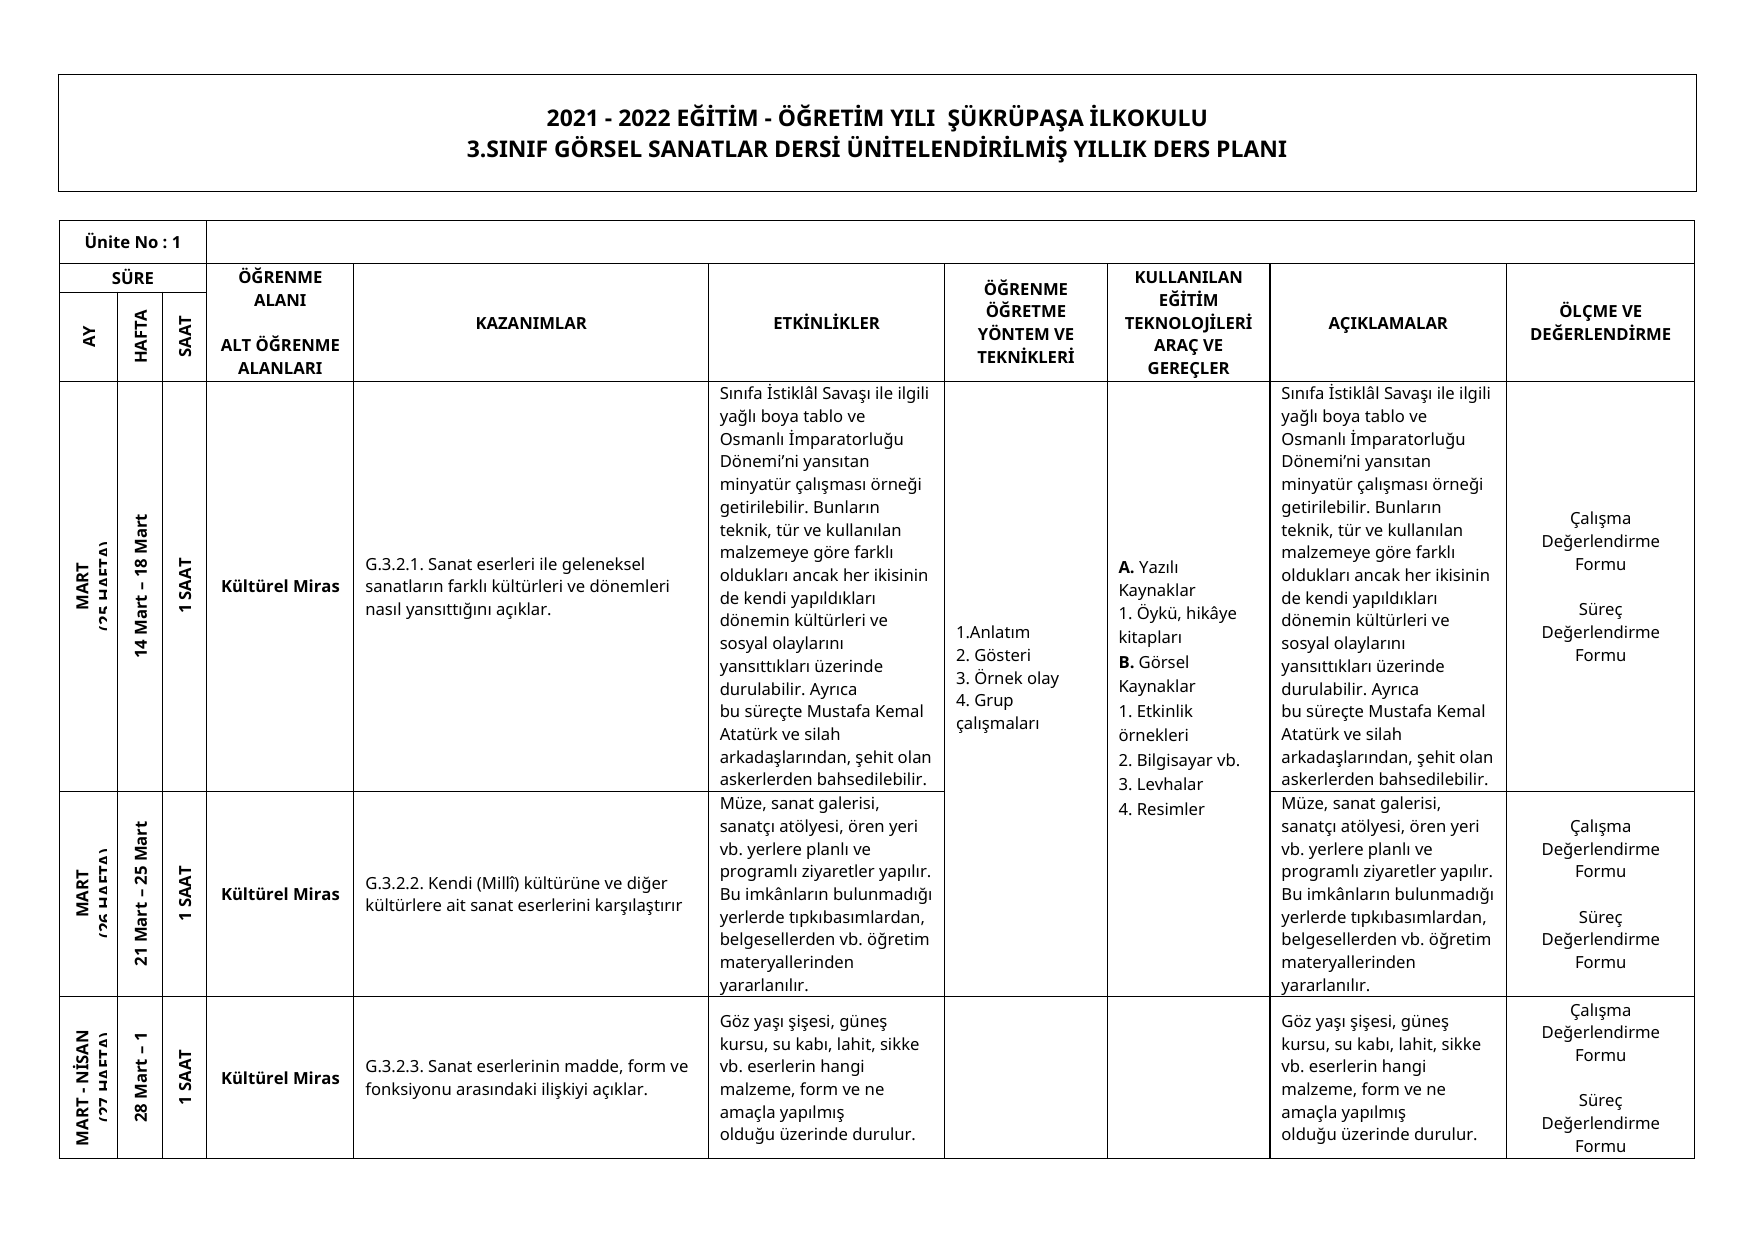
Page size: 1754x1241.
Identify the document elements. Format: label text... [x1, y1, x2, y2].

table_cell Müze, sanat galerisi, sanatçı atölyesi, ören yeri vb. yerlere planlı ve programlı ziyaretler yapılır. Bu imkânların bulunmadığı yerlerde tıpkıbasımlardan, belgesellerden vb. öğretim materyallerinden yararlanılır. [709, 792, 944, 996]
table_cell G.3.2.2. Kendi (Millî) kültürüne ve diğer kültürlere ait sanat eserlerini karşılaştırır [354, 792, 708, 996]
table_cell AY [60, 293, 117, 381]
table_cell Çalışma Değerlendirme Formu Süreç Değerlendirme Formu [1507, 997, 1694, 1158]
table_header [207, 221, 1694, 263]
table_cell 28 Mart – 1 Nisan [118, 997, 162, 1158]
table_cell Sınıfa İstiklâl Savaşı ile ilgili yağlı boya tablo ve Osmanlı İmparatorluğu Dönemi’ni yansıtan minyatür çalışması örneği getirilebilir. Bunların teknik, tür ve kullanılan malzemeye göre farklı oldukları ancak her ikisinin de kendi yapıldıkları dönemin kültürleri ve sosyal olaylarını yansıttıkları üzerinde durulabilir. Ayrıca bu süreçte Mustafa Kemal Atatürk ve silah arkadaşlarından, şehit olan askerlerden bahsedilebilir. [709, 382, 944, 791]
table_cell G.3.2.1. Sanat eserleri ile geleneksel sanatların farklı kültürleri ve dönemleri nasıl yansıttığını açıklar. [354, 382, 708, 791]
table_cell A. Yazılı Kaynaklar 1. Öykü, hikâye kitapları B. Görsel Kaynaklar 1. Etkinlik örnekleri 2. Bilgisayar vb. 3. Levhalar 4. Resimler [1108, 382, 1269, 996]
table_cell HAFTA [118, 293, 162, 381]
table_cell Çalışma Değerlendirme Formu Süreç Değerlendirme Formu [1507, 382, 1694, 791]
table_cell 1 SAAT [163, 792, 206, 996]
table_cell ETKİNLİKLER [709, 264, 944, 381]
table_header Ünite No : 1 [60, 221, 206, 263]
table_cell Kültürel Miras [207, 792, 353, 996]
table_cell SAAT [163, 293, 206, 381]
table_cell G.3.2.3. Sanat eserlerinin madde, form ve fonksiyonu arasındaki ilişkiyi açıklar. [354, 997, 708, 1158]
table_cell Çalışma Değerlendirme Formu Süreç Değerlendirme Formu [1507, 792, 1694, 996]
table_cell 14 Mart – 18 Mart [118, 382, 162, 791]
table_cell Kültürel Miras [207, 997, 353, 1158]
table_cell KULLANILAN EĞİTİM TEKNOLOJİLERİ ARAÇ VE GEREÇLER [1108, 264, 1269, 381]
table_cell KAZANIMLAR [354, 264, 708, 381]
table_cell Göz yaşı şişesi, güneş kursu, su kabı, lahit, sikke vb. eserlerin hangi malzeme, form ve ne amaçla yapılmış olduğu üzerinde durulur. [1271, 997, 1506, 1158]
table_cell ÖLÇME VE DEĞERLENDİRME [1507, 264, 1694, 381]
table_cell ÖĞRENME ALANI ALT ÖĞRENME ALANLARI [207, 264, 353, 381]
table_cell [1108, 997, 1269, 1158]
table_cell 1.Anlatım 2. Gösteri 3. Örnek olay 4. Grup çalışmaları [945, 382, 1107, 996]
table_cell Kültürel Miras [207, 382, 353, 791]
table_cell 21 Mart – 25 Mart [118, 792, 162, 996]
table_cell MART (26.HAFTA) [60, 792, 117, 996]
table_cell [945, 997, 1107, 1158]
table_cell 1 SAAT [163, 382, 206, 791]
table_cell ÖĞRENME ÖĞRETME YÖNTEM VE TEKNİKLERİ [945, 264, 1107, 381]
table_cell Müze, sanat galerisi, sanatçı atölyesi, ören yeri vb. yerlere planlı ve programlı ziyaretler yapılır. Bu imkânların bulunmadığı yerlerde tıpkıbasımlardan, belgesellerden vb. öğretim materyallerinden yararlanılır. [1271, 792, 1506, 996]
table_cell Sınıfa İstiklâl Savaşı ile ilgili yağlı boya tablo ve Osmanlı İmparatorluğu Dönemi’ni yansıtan minyatür çalışması örneği getirilebilir. Bunların teknik, tür ve kullanılan malzemeye göre farklı oldukları ancak her ikisinin de kendi yapıldıkları dönemin kültürleri ve sosyal olaylarını yansıttıkları üzerinde durulabilir. Ayrıca bu süreçte Mustafa Kemal Atatürk ve silah arkadaşlarından, şehit olan askerlerden bahsedilebilir. [1271, 382, 1506, 791]
table_cell 1 SAAT [163, 997, 206, 1158]
table_cell Göz yaşı şişesi, güneş kursu, su kabı, lahit, sikke vb. eserlerin hangi malzeme, form ve ne amaçla yapılmış olduğu üzerinde durulur. [709, 997, 944, 1158]
table_cell SÜRE [60, 264, 206, 292]
table_cell AÇIKLAMALAR [1271, 264, 1506, 381]
table_cell MART - NİSAN (27.HAFTA) [60, 997, 117, 1158]
table_cell MART (25.HAFTA) [60, 382, 117, 791]
